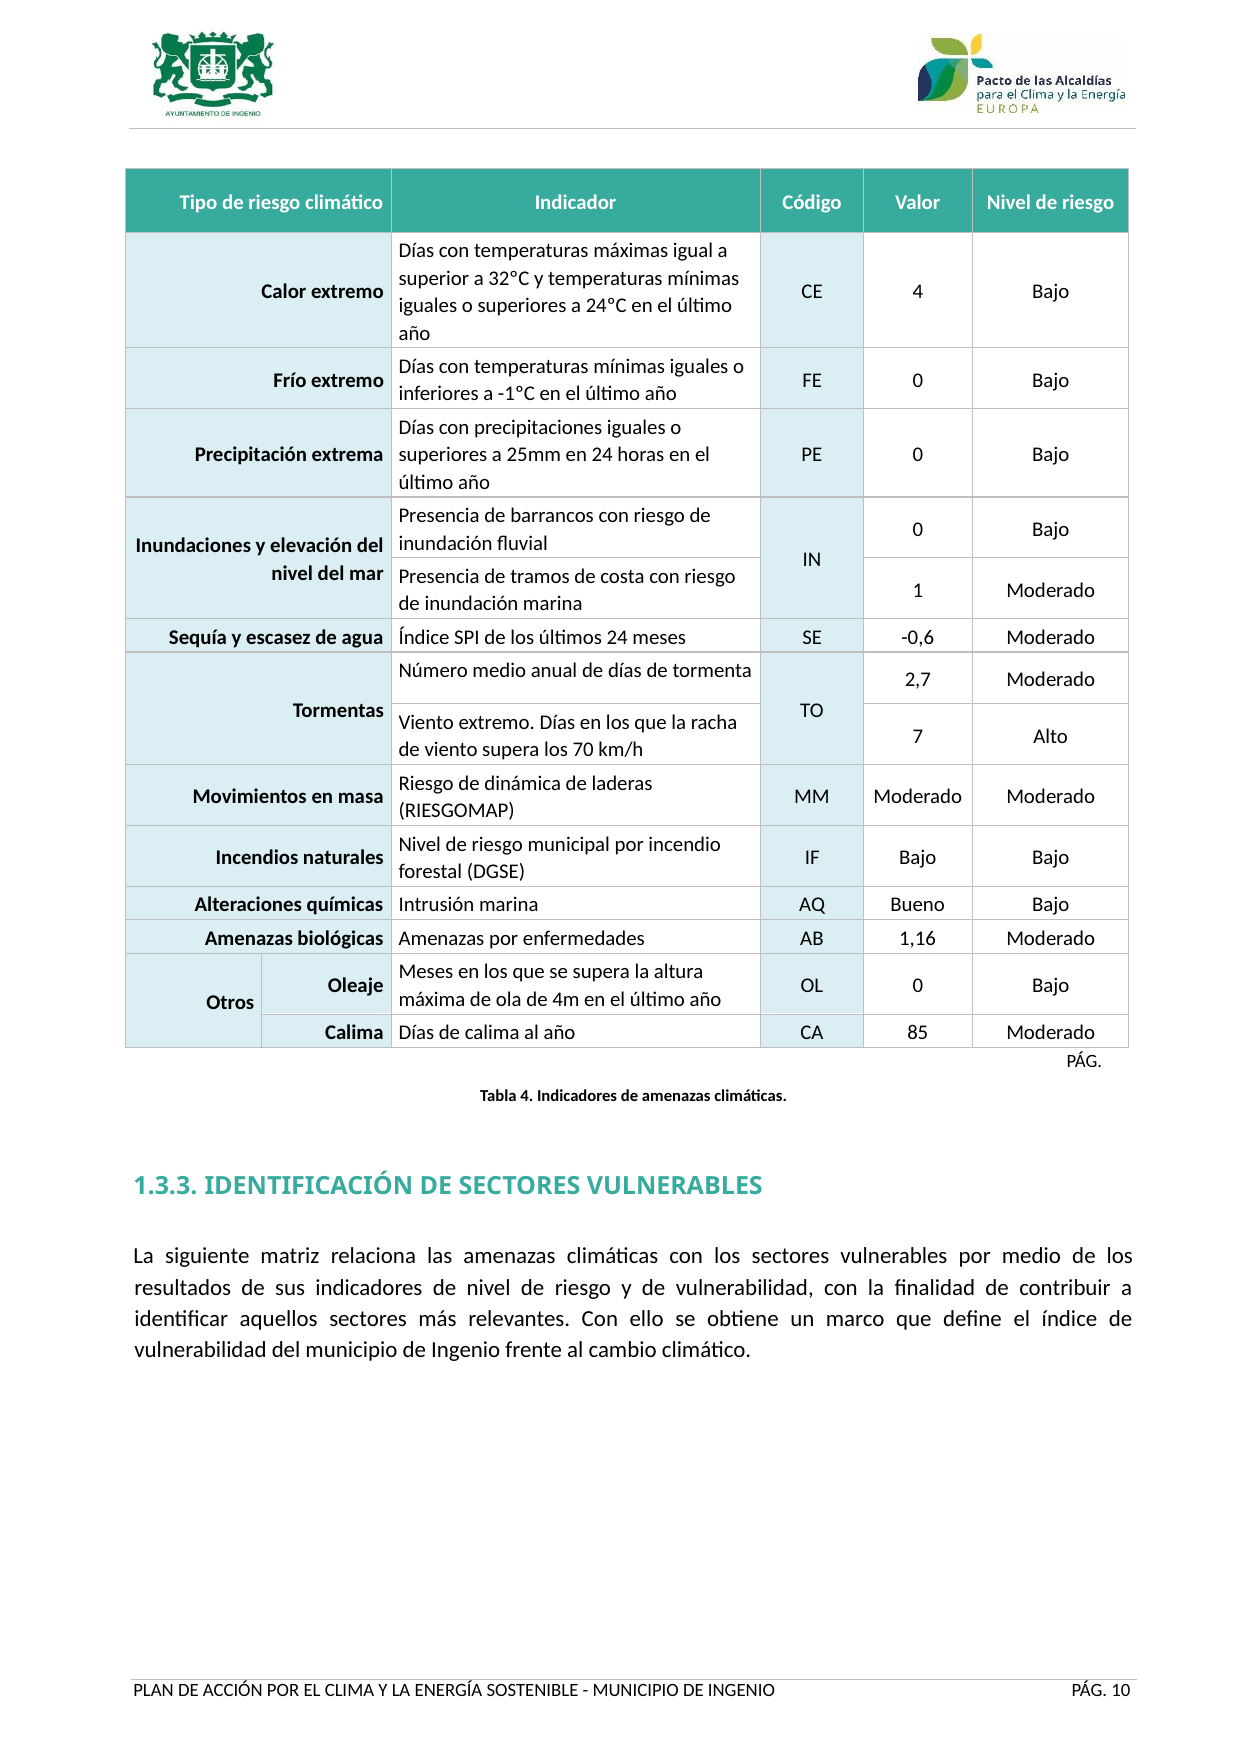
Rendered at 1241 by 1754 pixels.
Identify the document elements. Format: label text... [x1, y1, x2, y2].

table_cell Días con temperaturas mínimas iguales o inferiores a -1ºC en el último año [392, 348, 760, 408]
table_cell Alto [973, 704, 1128, 764]
table_cell IN [761, 498, 863, 618]
table_cell CE [761, 233, 863, 347]
table_cell Moderado [973, 920, 1128, 953]
table_cell Bajo [973, 954, 1128, 1013]
table_cell Días con temperaturas máximas igual a superior a 32ºC y temperaturas mínimas iguales o superiores a 24ºC en el último año [392, 233, 760, 347]
table_cell AB [761, 920, 863, 953]
picture [141, 23, 284, 124]
table_cell Precipitación extrema [126, 409, 391, 496]
table_cell Bajo [973, 409, 1128, 496]
table_cell Intrusión marina [392, 887, 760, 919]
table_cell 1 [864, 558, 972, 618]
table_cell Moderado [973, 558, 1128, 618]
table_cell Moderado [973, 765, 1128, 825]
table_cell Sequía y escasez de agua [126, 619, 391, 651]
table_cell Calor extremo [126, 233, 391, 347]
table_cell Bajo [973, 233, 1128, 347]
table_header Código [761, 169, 863, 232]
table_cell Presencia de barrancos con riesgo de inundación fluvial [392, 498, 760, 557]
table_cell Meses en los que se supera la altura máxima de ola de 4m en el último año [392, 954, 760, 1013]
table_cell Incendios naturales [126, 826, 391, 886]
table_cell 7 [864, 704, 972, 764]
table_cell OL [761, 954, 863, 1013]
table_cell SE [761, 619, 863, 651]
text PÁG. [133, 1048, 1102, 1073]
table_cell Bueno [864, 887, 972, 919]
table_cell Frío extremo [126, 348, 391, 408]
table_cell Presencia de tramos de costa con riesgo de inundación marina [392, 558, 760, 618]
table_cell IF [761, 826, 863, 886]
table_cell Movimientos en masa [126, 765, 391, 825]
table_cell Amenazas por enfermedades [392, 920, 760, 953]
table_cell 0 [864, 954, 972, 1013]
table_cell AQ [761, 887, 863, 919]
table_cell Bajo [973, 348, 1128, 408]
table_cell Moderado [864, 765, 972, 825]
table_cell FE [761, 348, 863, 408]
table_cell Bajo [864, 826, 972, 886]
table_header Indicador [392, 169, 760, 232]
table_cell Nivel de riesgo municipal por incendio forestal (DGSE) [392, 826, 760, 886]
table_cell Bajo [973, 887, 1128, 919]
table_cell Número medio anual de días de tormenta [392, 653, 760, 703]
table_header Tipo de riesgo climático [126, 169, 391, 232]
table_cell Oleaje [262, 954, 391, 1013]
table_cell Bajo [973, 498, 1128, 557]
table_cell Moderado [973, 1015, 1128, 1047]
table_cell Viento extremo. Días en los que la racha de viento supera los 70 km/h [392, 704, 760, 764]
table_cell Riesgo de dinámica de laderas (RIESGOMAP) [392, 765, 760, 825]
table_cell PE [761, 409, 863, 496]
table_cell Alteraciones químicas [126, 887, 391, 919]
table_cell Otros [126, 954, 261, 1047]
subtitle Tabla 4. Indicadores de amenazas climáticas. [184, 1085, 1083, 1106]
table_cell Días con precipitaciones iguales o superiores a 25mm en 24 horas en el último año [392, 409, 760, 496]
table_cell Moderado [973, 619, 1128, 651]
table_cell 4 [864, 233, 972, 347]
table_cell 1,16 [864, 920, 972, 953]
table_cell -0,6 [864, 619, 972, 651]
picture [918, 34, 1125, 113]
table_cell Inundaciones y elevación del nivel del mar [126, 498, 391, 618]
table_cell 0 [864, 348, 972, 408]
table_cell Amenazas biológicas [126, 920, 391, 953]
table_header Valor [864, 169, 972, 232]
table_cell 0 [864, 498, 972, 557]
table_cell Moderado [973, 653, 1128, 703]
table_cell Bajo [973, 826, 1128, 886]
text 1.3.3. IDENTIFICACIÓN DE SECTORES VULNERABLES [133, 1167, 1134, 1201]
table_cell Índice SPI de los últimos 24 meses [392, 619, 760, 651]
table_cell Tormentas [126, 653, 391, 764]
table_cell MM [761, 765, 863, 825]
table_cell 85 [864, 1015, 972, 1047]
text La siguiente matriz relaciona las amenazas climáticas con los sectores vulnerables por medio de los resultados de sus indicadores de nivel de riesgo y de vulnerabilidad, con la finalidad de contribuir a identificar aquellos sectores más relevantes. Con ello se obtiene un marco que define el índice de vulnerabilidad del municipio de Ingenio frente al cambio climático. [133, 1242, 1134, 1364]
table_header Nivel de riesgo [973, 169, 1128, 232]
table_cell 0 [864, 409, 972, 496]
table_cell CA [761, 1015, 863, 1047]
table_cell TO [761, 653, 863, 764]
table_cell Días de calima al año [392, 1015, 760, 1047]
table_cell 2,7 [864, 653, 972, 703]
table_cell Calima [262, 1015, 391, 1047]
